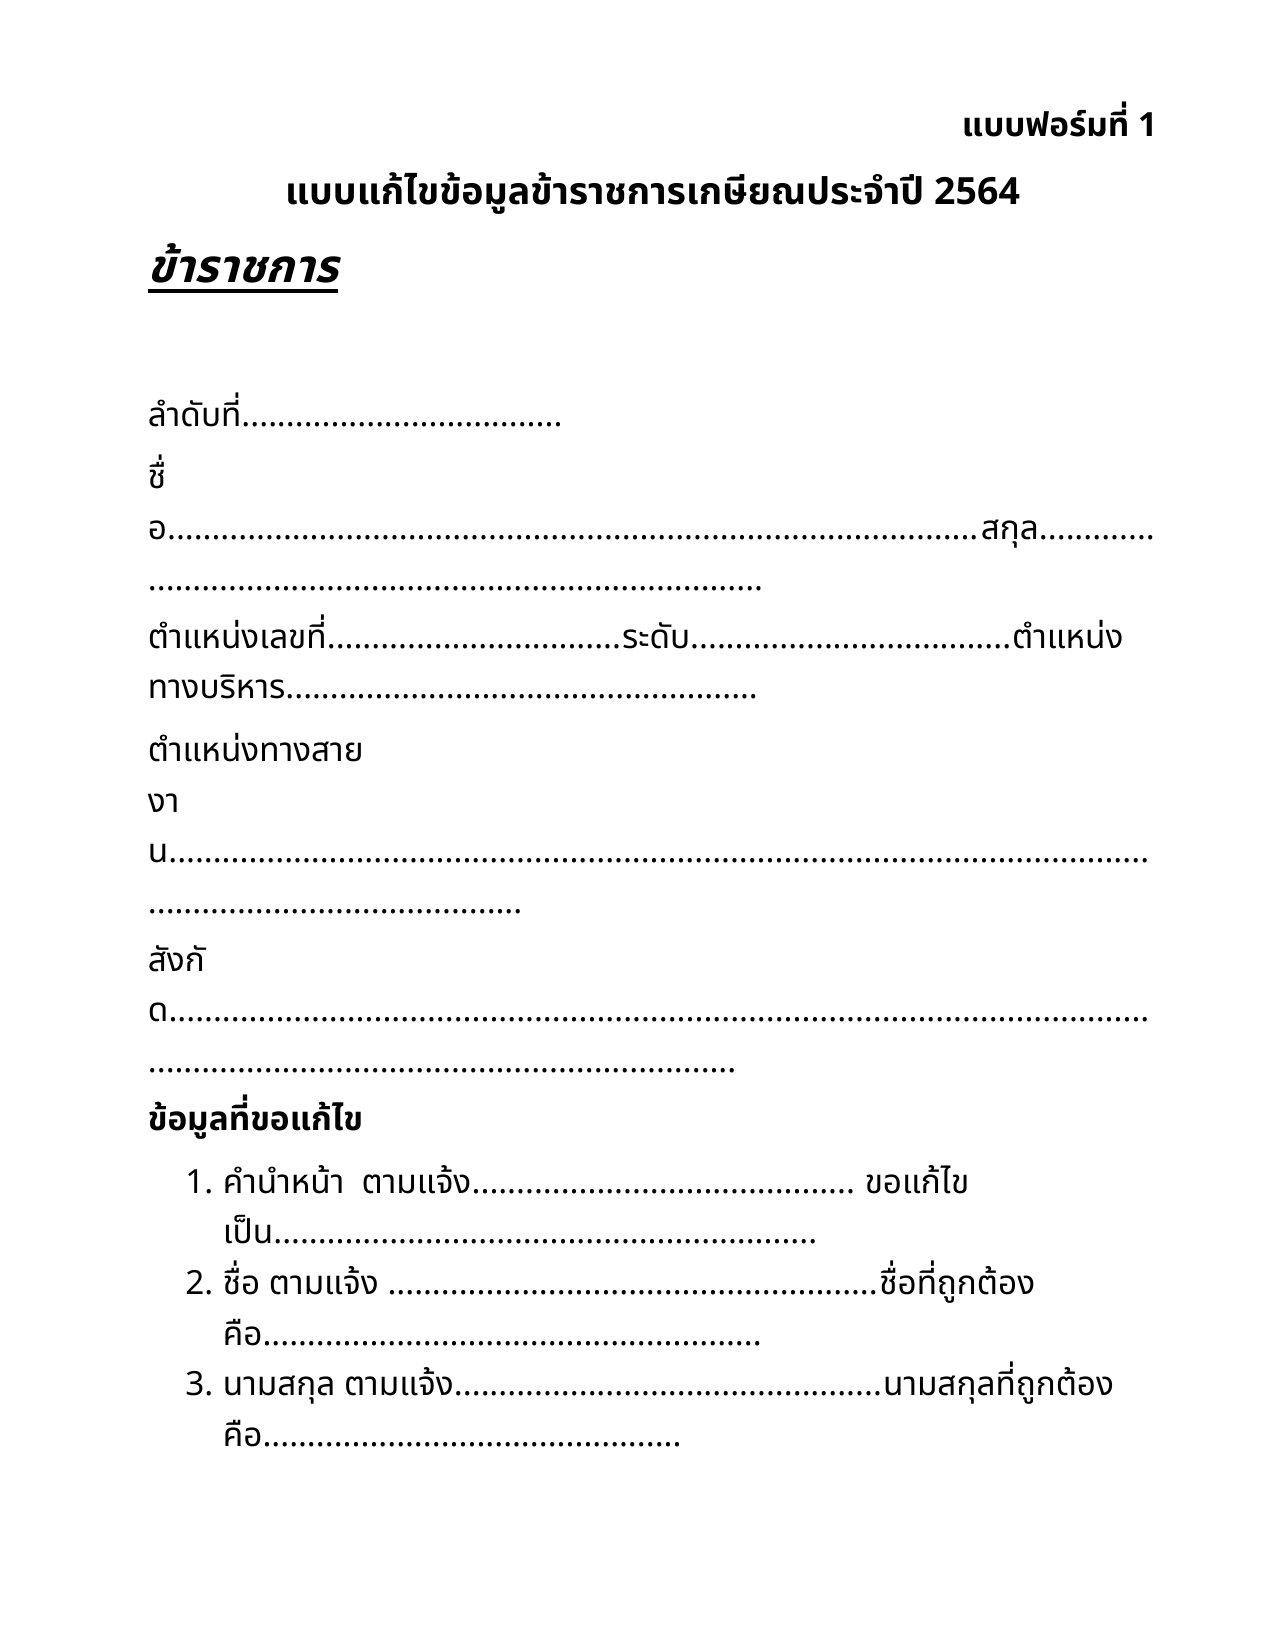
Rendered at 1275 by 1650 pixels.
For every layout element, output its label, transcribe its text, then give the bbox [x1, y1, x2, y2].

text ชื่อ...........................................................................................สกุล.................................................................................. [148, 453, 1157, 600]
text ตำแหน่งทางสายงาน........................................................................................................................................................ [148, 726, 1157, 923]
text ข้อมูลที่ขอแก้ไข [148, 1094, 1157, 1145]
text ลำดับที่.................................... [148, 390, 1157, 441]
text แบบฟอร์มที่ 1 [148, 101, 1157, 152]
text ข้าราชการ [148, 234, 1157, 303]
text แบบแก้ไขข้อมูลข้าราชการเกษียณประจำปี 2564 [148, 164, 1157, 221]
text ตำแหน่งเลขที่.................................ระดับ....................................ตำแหน่งทางบริหาร..................................................... [148, 612, 1157, 714]
list นามสกุล ตามแจ้ง................................................นามสกุลที่ถูกต้องคือ............................................... [185, 1360, 1157, 1461]
list คำนำหน้า ตามแจ้ง........................................... ขอแก้ไขเป็น............................................................. [185, 1157, 1157, 1259]
text สังกัด................................................................................................................................................................................ [148, 936, 1157, 1082]
list ชื่อ ตามแจ้ง .......................................................ชื่อที่ถูกต้องคือ........................................................ [185, 1259, 1157, 1360]
